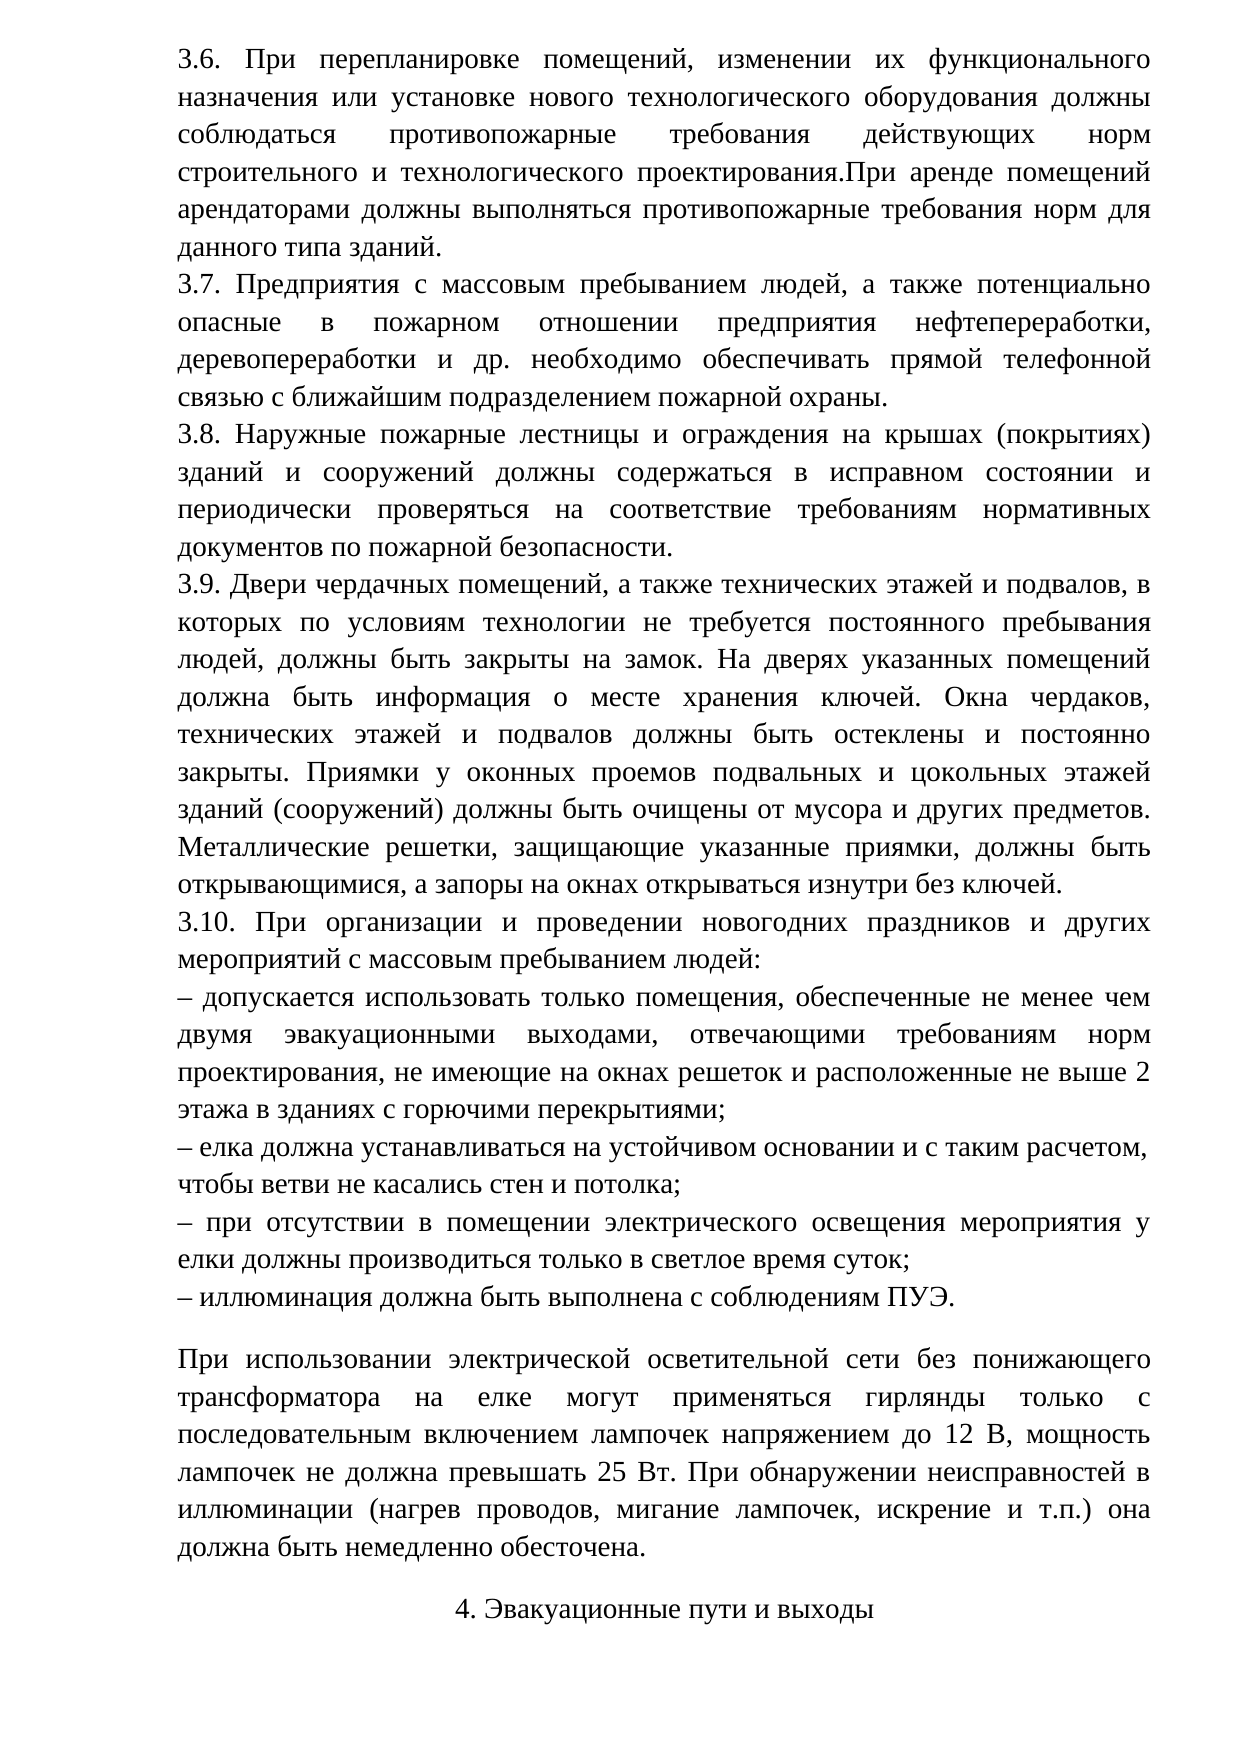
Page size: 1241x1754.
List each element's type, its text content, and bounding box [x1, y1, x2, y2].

text При использовании электрической осветительной сети без понижающего трансформатора на елке могут применяться гирлянды только с последовательным включением лампочек напряжением до 12 В, мощность лампочек не должна превышать 25 Вт. При обнаружении неисправностей в иллюминации (нагрев проводов, мигание лампочек, искрение и т.п.) она должна быть немедленно обесточена. [177, 1337, 1152, 1562]
text – иллюминация должна быть выполнена с соблюдениям ПУЭ. [177, 1275, 1152, 1312]
text 3.9. Двери чердачных помещений, а также технических этажей и подвалов, в которых по условиям технологии не требуется постоянного пребывания людей, должны быть закрыты на замок. На дверях указанных помещений должна быть информация о месте хранения ключей. Окна чердаков, технических этажей и подвалов должны быть остеклены и постоянно закрыты. Приямки у оконных проемов подвальных и цокольных этажей зданий (сооружений) должны быть очищены от мусора и других предметов. Металлические решетки, защищающие указанные приямки, должны быть открывающимися, а запоры на окнах открываться изнутри без ключей. [177, 562, 1152, 900]
text – елка должна устанавливаться на устойчивом основании и с таким расчетом, чтобы ветви не касались стен и потолка; [177, 1125, 1152, 1200]
text 3.8. Наружные пожарные лестницы и ограждения на крышах (покрытиях) зданий и сооружений должны содержаться в исправном состоянии и периодически проверяться на соответствие требованиям нормативных документов по пожарной безопасности. [177, 412, 1152, 562]
text 3.10. При организации и проведении новогодних праздников и других мероприятий с массовым пребыванием людей: [177, 900, 1152, 975]
text – допускается использовать только помещения, обеспеченные не менее чем двумя эвакуационными выходами, отвечающими требованиям норм проектирования, не имеющие на окнах решеток и расположенные не выше 2 этажа в зданиях с горючими перекрытиями; [177, 975, 1152, 1125]
text – при отсутствии в помещении электрического освещения мероприятия у елки должны производиться только в светлое время суток; [177, 1200, 1152, 1275]
text 3.7. Предприятия с массовым пребыванием людей, а также потенциально опасные в пожарном отношении предприятия нефтепереработки, деревопереработки и др. необходимо обеспечивать прямой телефонной связью с ближайшим подразделением пожарной охраны. [177, 262, 1152, 412]
text 4. Эвакуационные пути и выходы [177, 1587, 1152, 1625]
text 3.6. При перепланировке помещений, изменении их функционального назначения или установке нового технологического оборудования должны соблюдаться противопожарные требования действующих норм строительного и технологического проектирования.При аренде помещений арендаторами должны выполняться противопожарные требования норм для данного типа зданий. [177, 37, 1152, 262]
